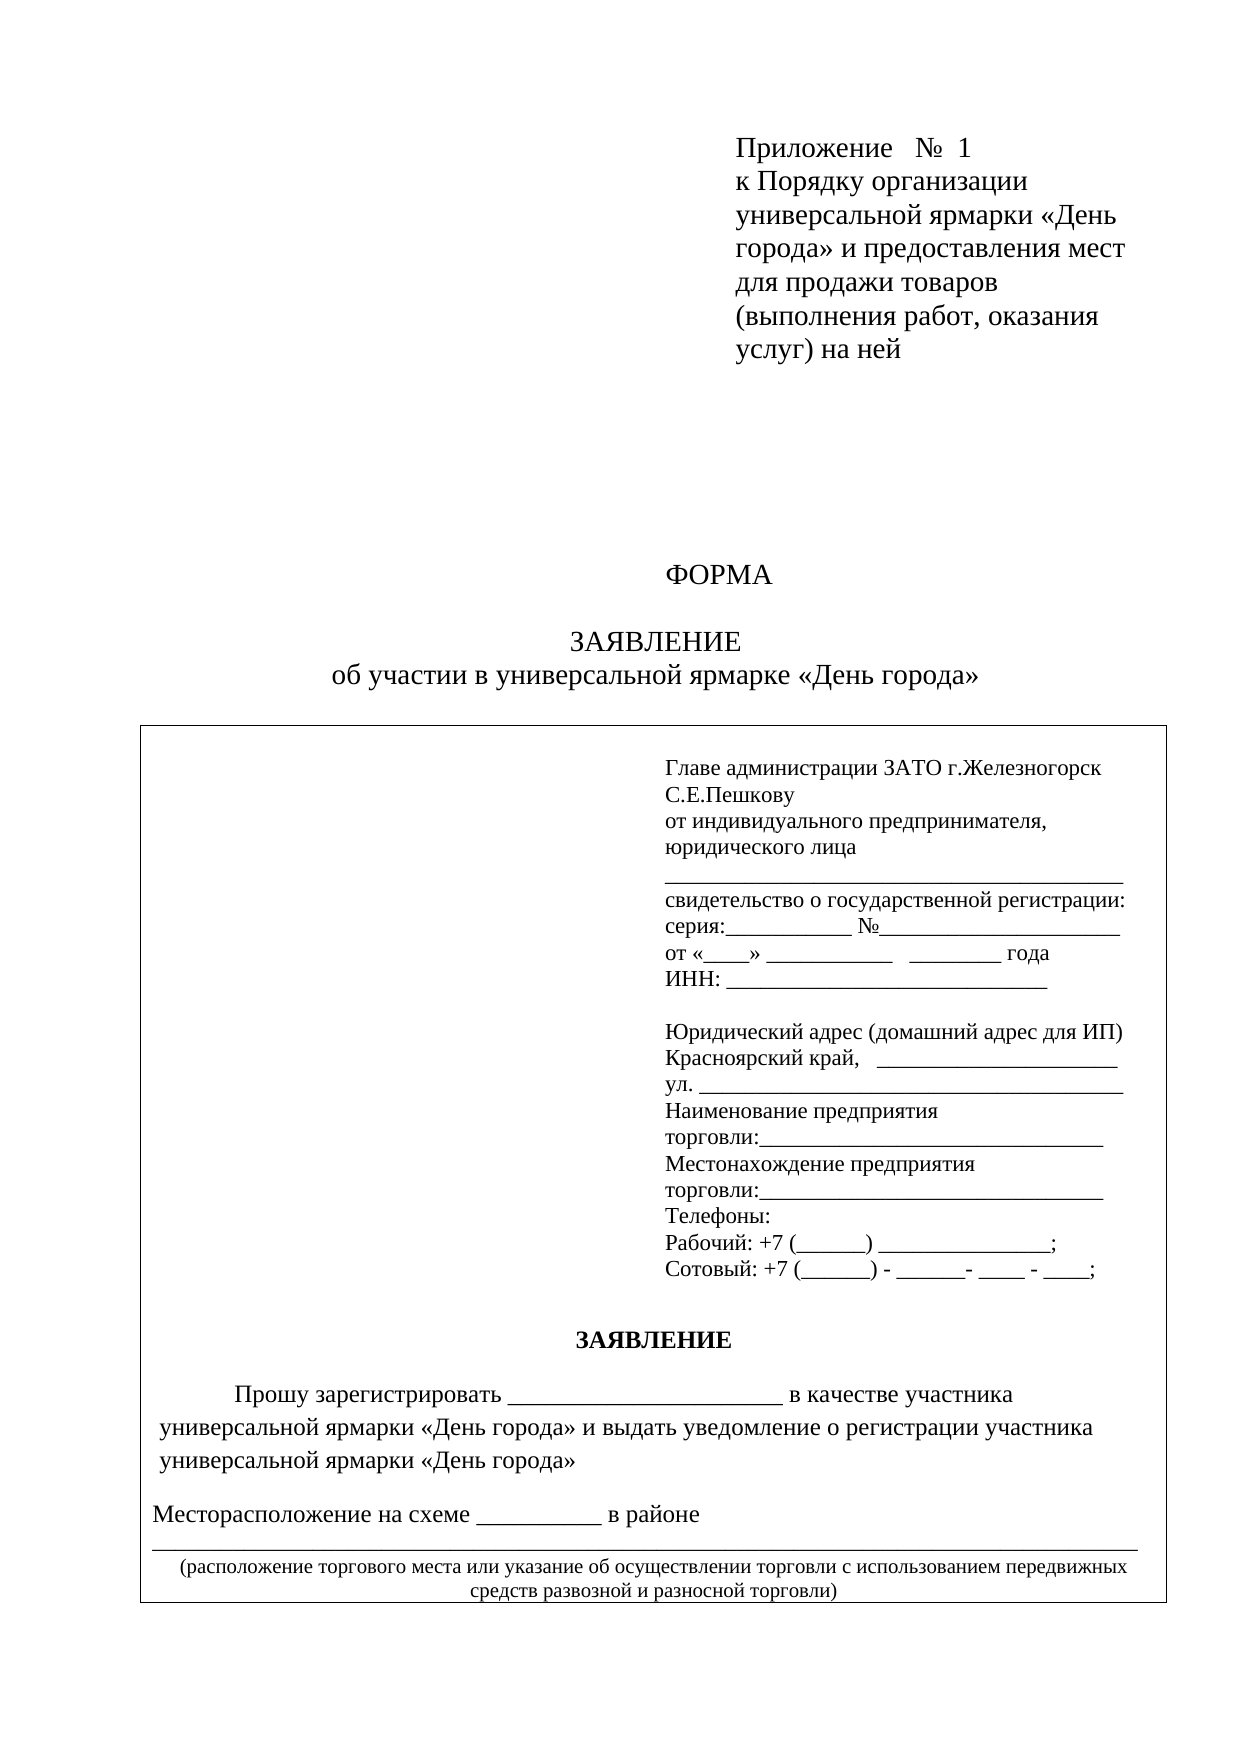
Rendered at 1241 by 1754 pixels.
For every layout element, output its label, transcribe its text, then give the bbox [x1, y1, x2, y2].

text ФОРМА [148, 557, 1163, 590]
text ЗАЯВЛЕНИЕ [148, 624, 1163, 657]
table_header Приложение № 1 к Порядку организации универсальной ярмарки «День города» и предоставления мест для продажи товаров (выполнения работ, оказания услуг) на ней [724, 130, 1163, 399]
text об участии в универсальной ярмарке «День города» [148, 657, 1163, 691]
